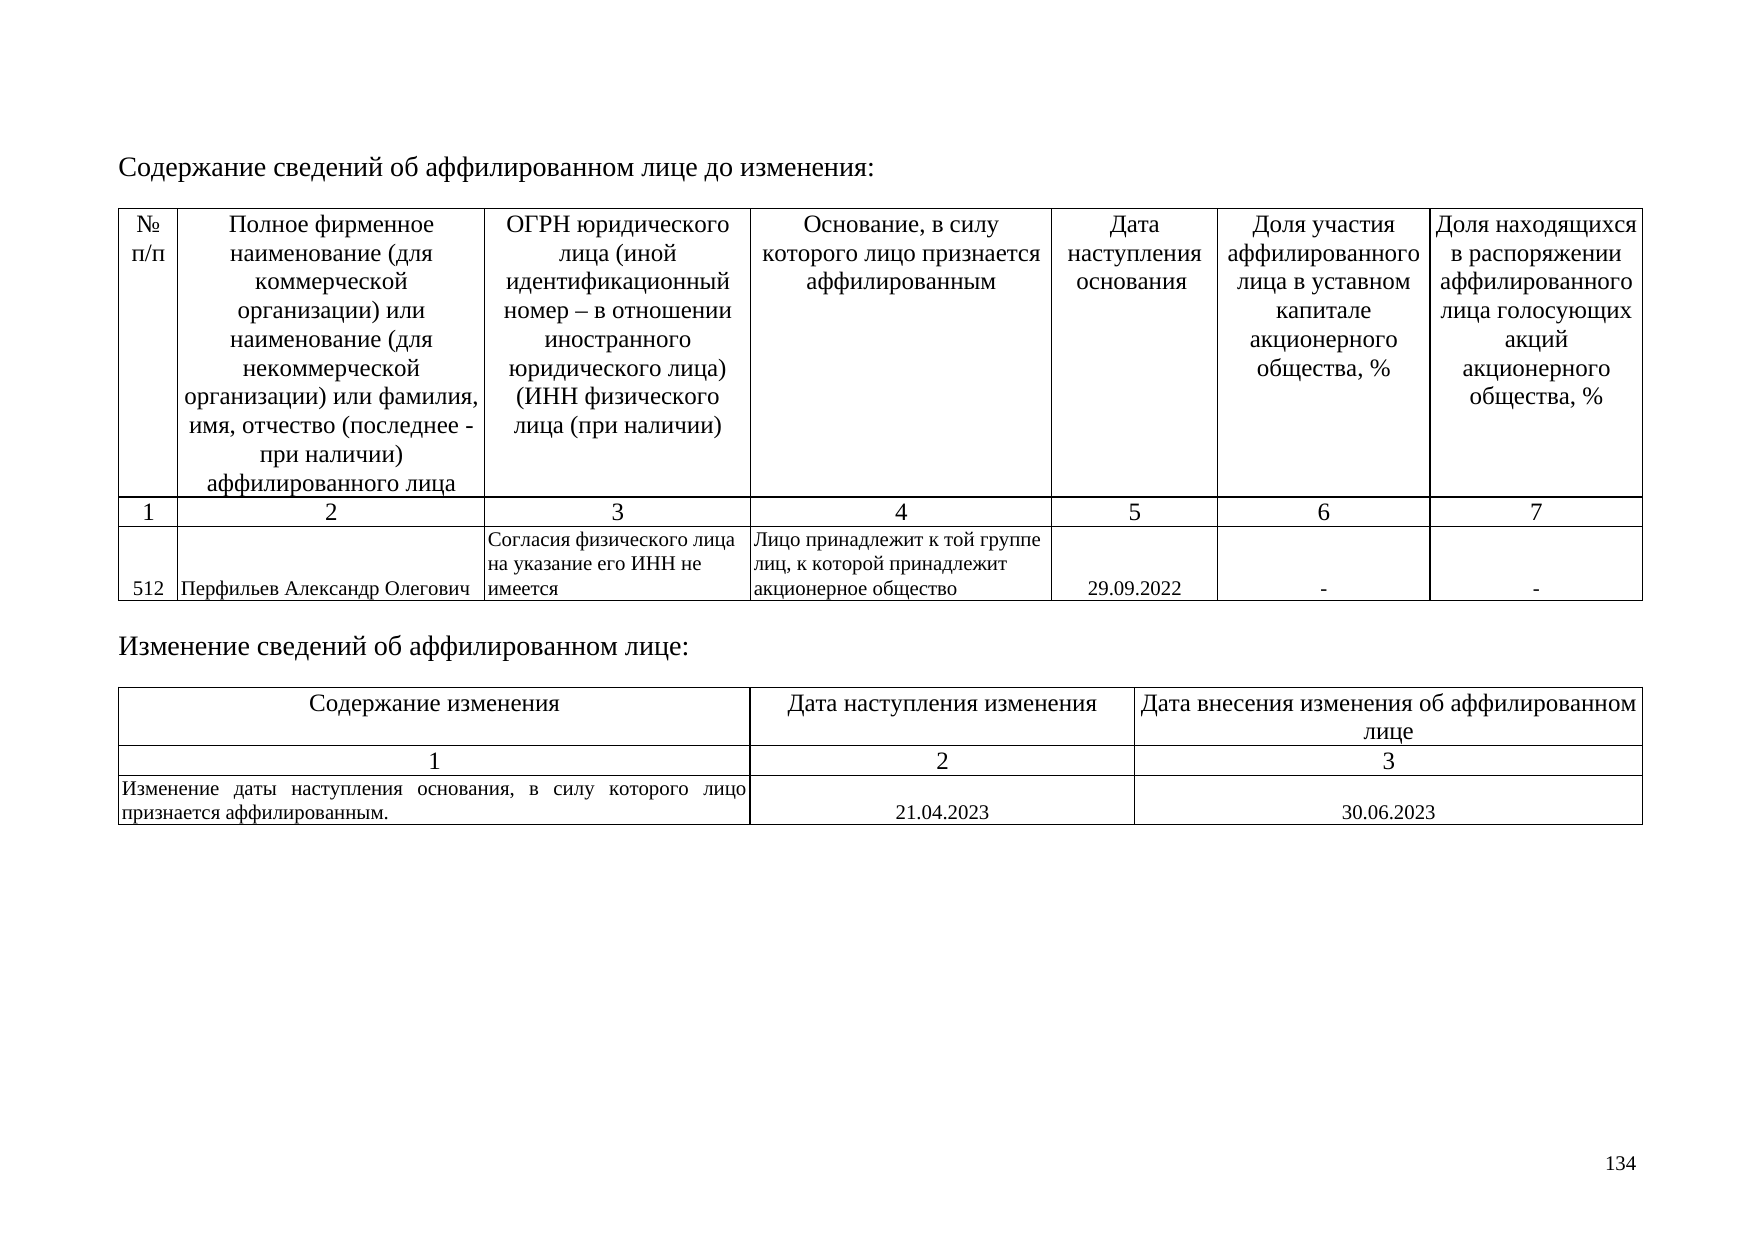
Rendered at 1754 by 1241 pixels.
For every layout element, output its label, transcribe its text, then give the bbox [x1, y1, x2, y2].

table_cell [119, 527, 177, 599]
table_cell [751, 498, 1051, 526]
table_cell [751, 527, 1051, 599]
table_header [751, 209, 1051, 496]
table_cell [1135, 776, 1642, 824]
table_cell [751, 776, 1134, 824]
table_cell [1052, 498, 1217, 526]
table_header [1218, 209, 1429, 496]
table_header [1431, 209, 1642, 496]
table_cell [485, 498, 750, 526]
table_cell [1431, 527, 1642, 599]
text Изменение сведений об аффилированном лице: [118, 629, 1636, 662]
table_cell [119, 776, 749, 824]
text Содержание сведений об аффилированном лице до изменения: [118, 151, 1636, 183]
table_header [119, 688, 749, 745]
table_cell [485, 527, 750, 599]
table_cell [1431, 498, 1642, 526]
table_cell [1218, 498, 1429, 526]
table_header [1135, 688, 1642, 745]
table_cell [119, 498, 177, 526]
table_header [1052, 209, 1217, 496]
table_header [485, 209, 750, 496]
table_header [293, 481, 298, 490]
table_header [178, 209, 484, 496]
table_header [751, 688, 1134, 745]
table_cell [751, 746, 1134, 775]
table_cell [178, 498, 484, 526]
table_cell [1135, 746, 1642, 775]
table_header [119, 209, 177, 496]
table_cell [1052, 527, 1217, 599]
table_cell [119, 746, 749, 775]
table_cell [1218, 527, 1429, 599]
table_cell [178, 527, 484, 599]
